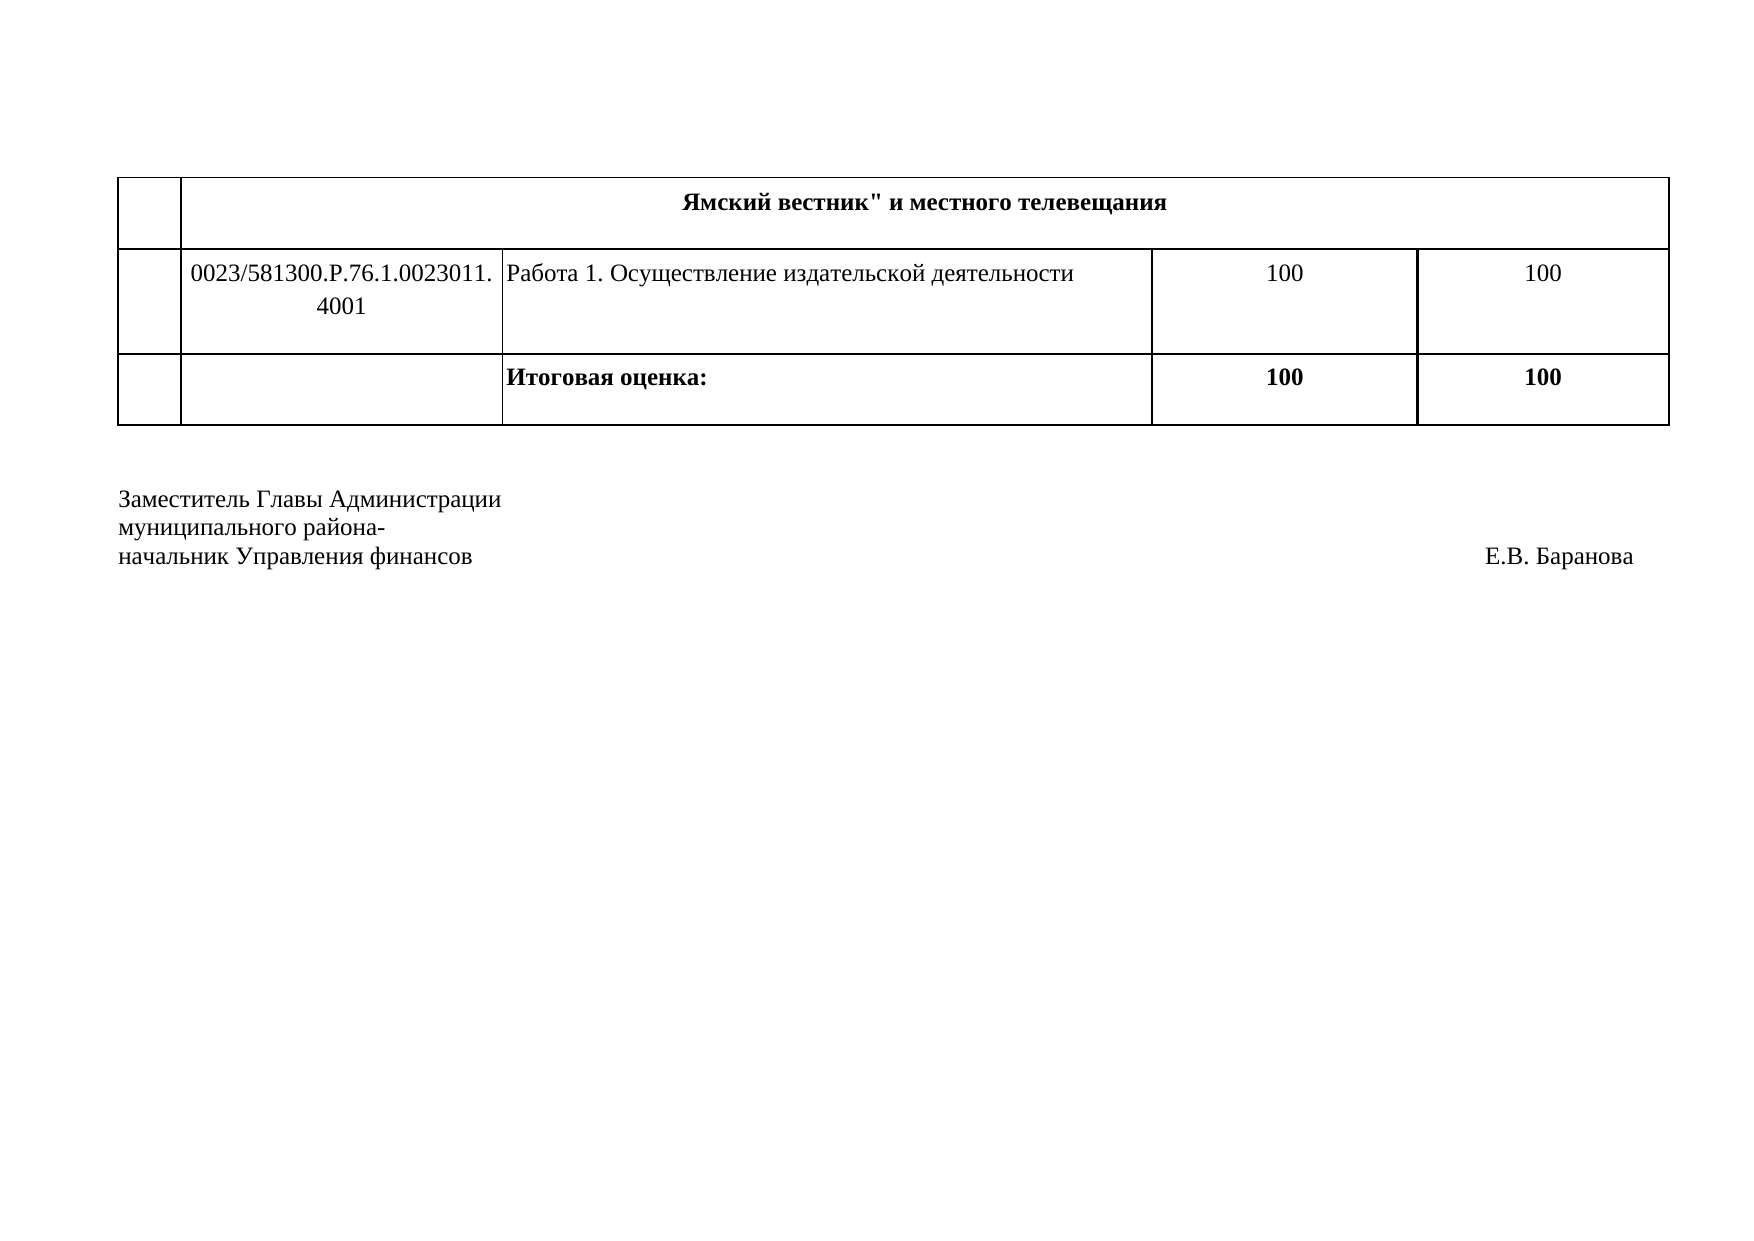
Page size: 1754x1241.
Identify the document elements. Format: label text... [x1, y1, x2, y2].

table_cell 100 [1153, 250, 1416, 352]
table_cell 100 [1419, 250, 1668, 352]
table_cell [119, 355, 180, 424]
table_cell [182, 355, 502, 424]
table_cell 100 [1153, 355, 1416, 424]
text Заместитель Главы Администрации [118, 484, 1636, 512]
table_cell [182, 178, 1668, 248]
table_cell 1 [119, 178, 180, 248]
table_cell [119, 250, 180, 352]
text начальник Управления финансов Е.В. Баранова [118, 541, 1636, 570]
table_cell 0023/581300.Р.76.1.0023011.4001 [182, 250, 502, 352]
table_cell 100 [1419, 355, 1668, 424]
table_cell Работа 1. Осуществление издательской деятельности [503, 250, 1151, 352]
text муниципального района- [118, 512, 1636, 541]
table_cell Итоговая оценка: [503, 355, 1151, 424]
